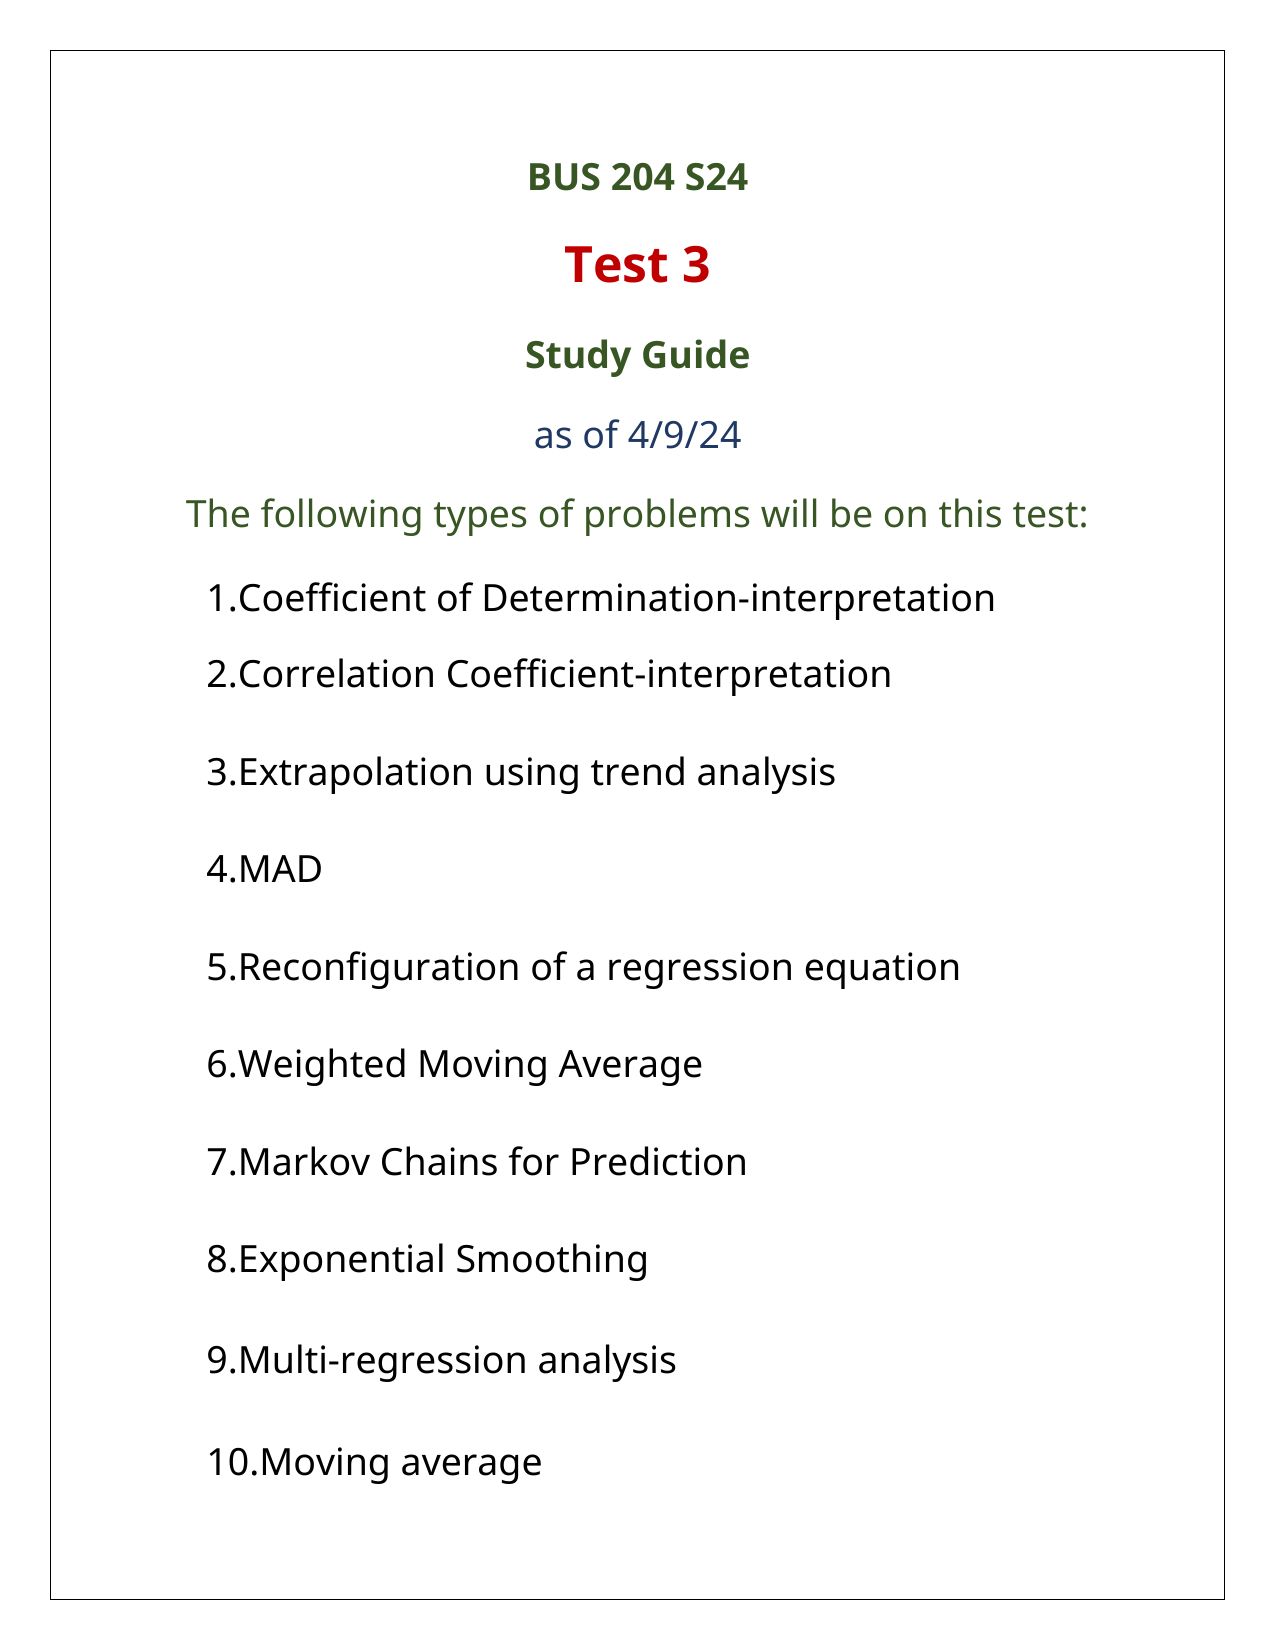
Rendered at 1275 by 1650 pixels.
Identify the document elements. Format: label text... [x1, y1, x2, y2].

text 4.MAD [206, 843, 1125, 894]
text Study Guide [150, 329, 1125, 380]
text Test 3 [150, 229, 1125, 298]
text 3.Extrapolation using trend analysis [206, 745, 1125, 796]
text as of 4/9/24 [150, 408, 1125, 459]
text BUS 204 S24 [150, 150, 1125, 201]
text 8.Exponential Smoothing [206, 1232, 1125, 1283]
text 10.Moving average [206, 1435, 1125, 1486]
text 9.Multi-regression analysis [206, 1334, 1125, 1385]
text 5.Reconfiguration of a regression equation [206, 940, 1125, 991]
text 2.Correlation Coefficient-interpretation [206, 648, 1125, 699]
text 6.Weighted Moving Average [206, 1037, 1125, 1088]
text 7.Markov Chains for Prediction [206, 1135, 1125, 1186]
text 1.Coefficient of Determination-interpretation [206, 571, 1125, 622]
text The following types of problems will be on this test: [150, 488, 1125, 539]
